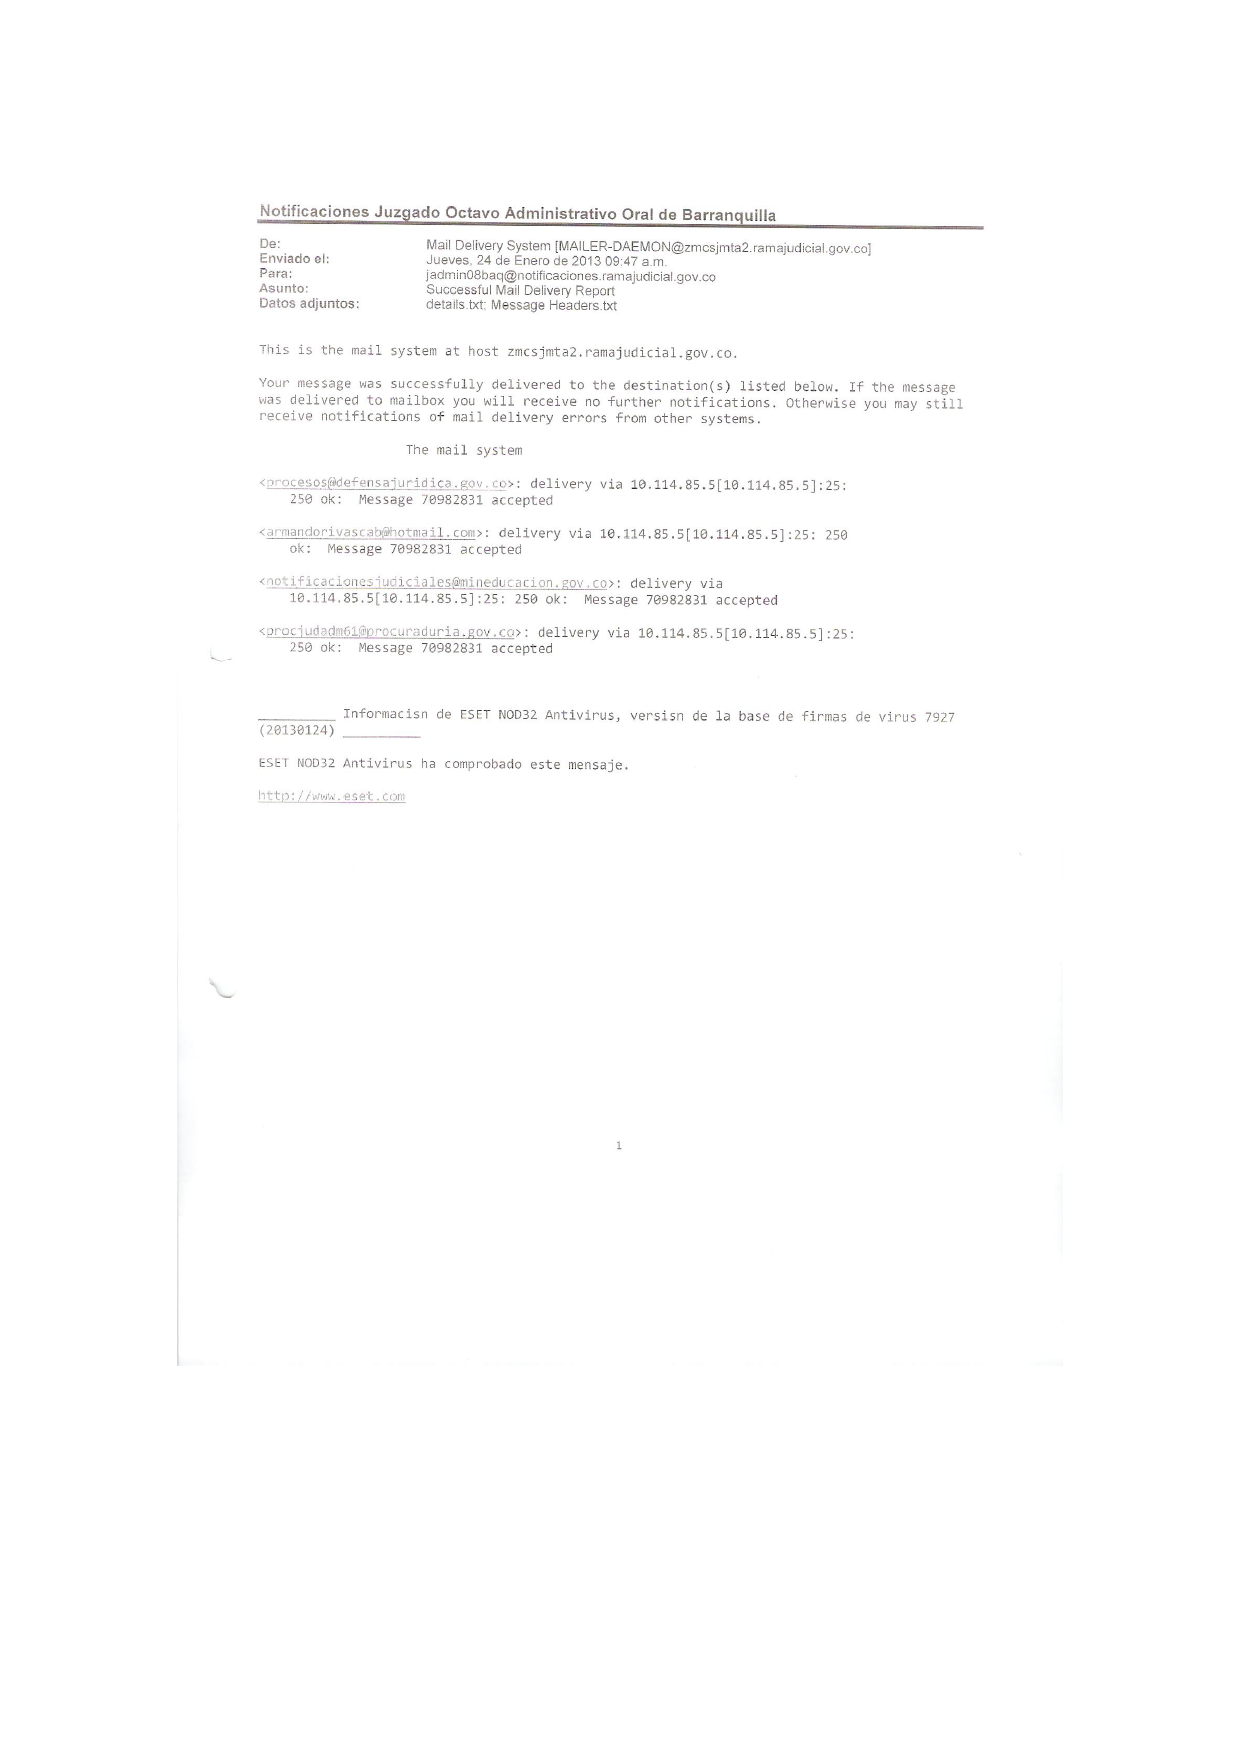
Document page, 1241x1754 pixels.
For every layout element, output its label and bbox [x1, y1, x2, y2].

picture [177, 147, 1063, 1366]
